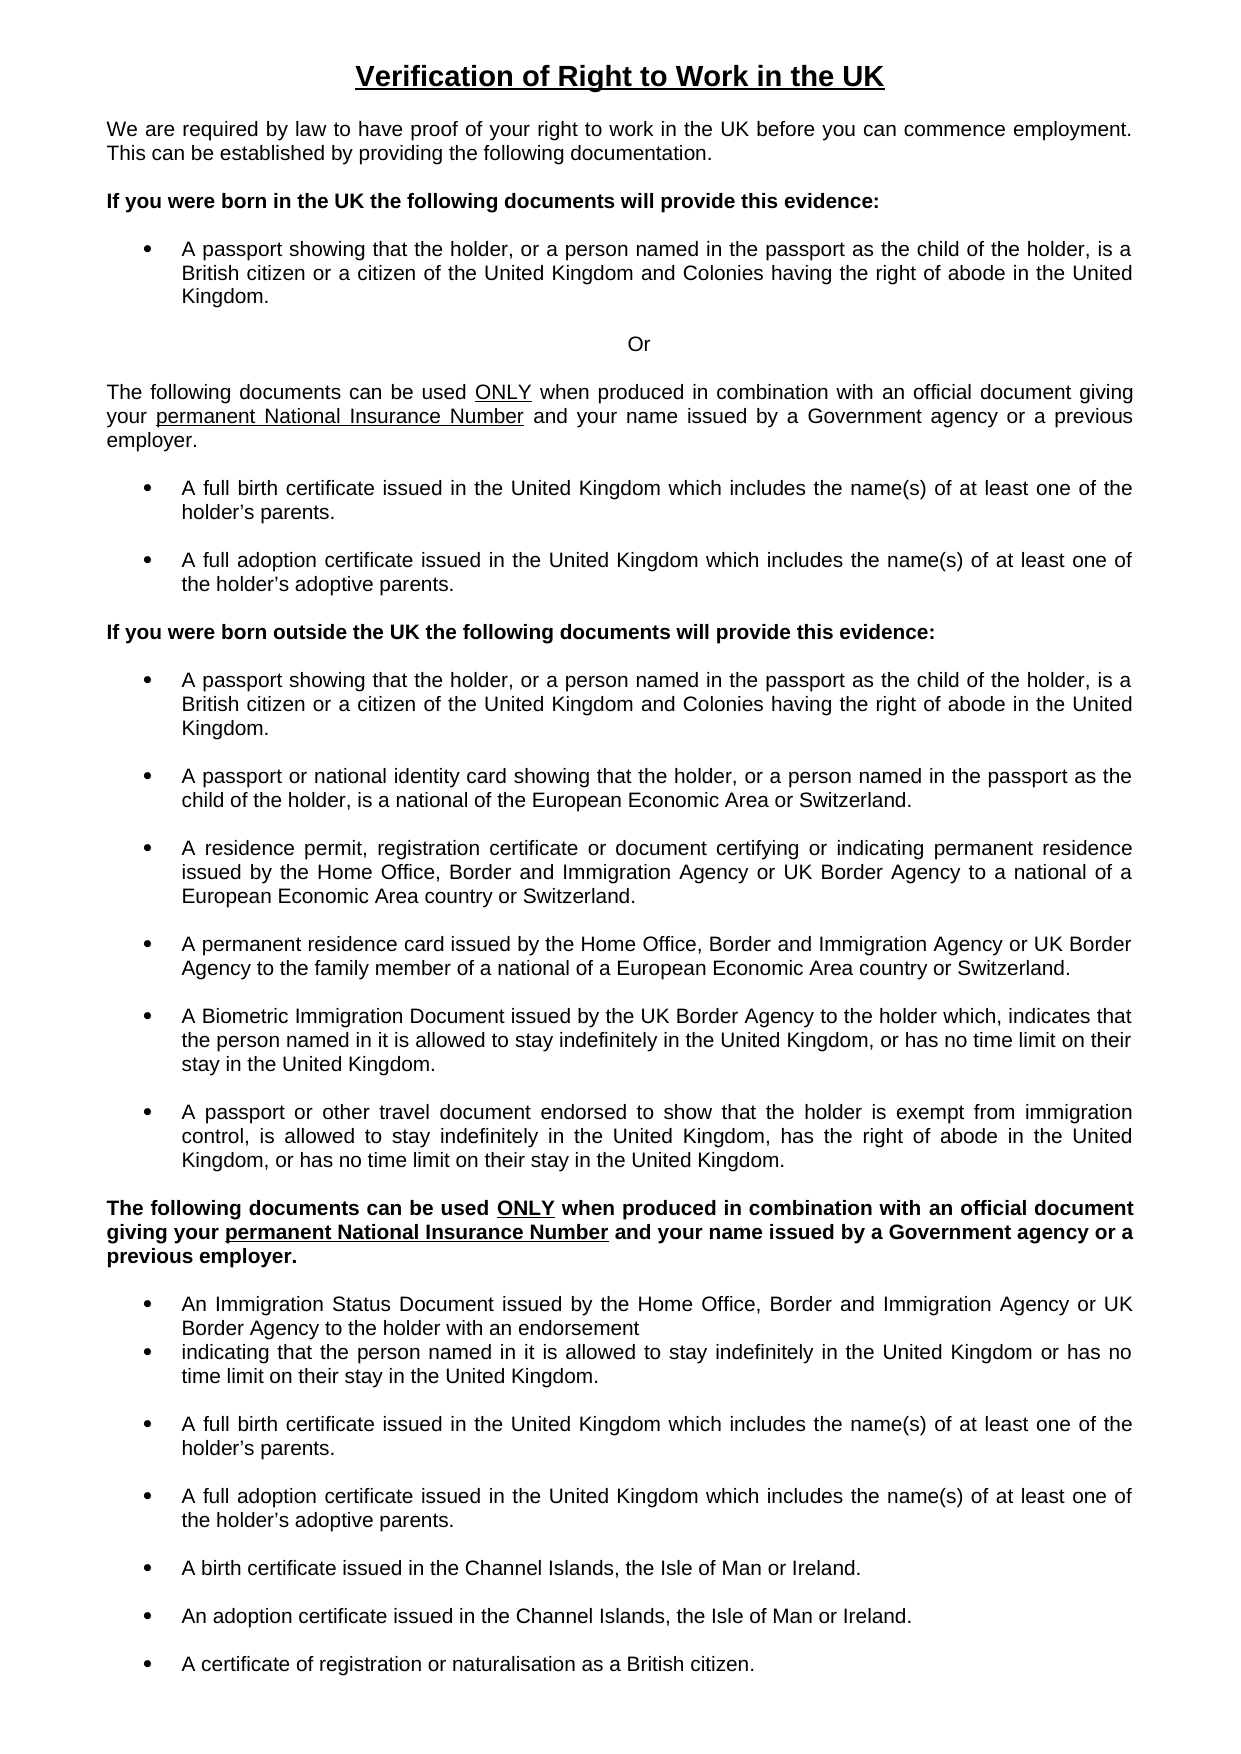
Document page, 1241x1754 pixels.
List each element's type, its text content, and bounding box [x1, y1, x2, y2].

text Verification of Right to Work in the UK [106, 59, 1134, 93]
list indicating that the person named in it is allowed to stay indefinitely in the or has no time limit on their stay in the . [144, 1339, 1134, 1387]
list A full adoption certificate issued in the which includes the name(s) of at least one of the holder’s adoptive parents. [144, 548, 1134, 596]
list A passport showing that the holder, or a person named in the passport as the child of the holder, is a British citizen or a citizen of the and Colonies having the right of abode in the . [144, 668, 1134, 740]
list A residence permit, registration certificate or document certifying or indicating permanent residence issued by the Home Office, Border and Immigration Agency or UK Border Agency to a national of a European Economic Area country or . [144, 836, 1134, 908]
list A certificate of registration or naturalisation as a British citizen. [144, 1651, 1134, 1676]
list A passport or national identity card showing that the holder, or a person named in the passport as the child of the holder, is a national of the European Economic Area or . [144, 764, 1134, 812]
text The following documents can be used ONLY when produced in combination with an official document giving your permanent National Insurance Number and your name issued by a Government agency or a previous employer. [106, 1196, 1134, 1267]
list A passport showing that the holder, or a person named in the passport as the child of the holder, is a British citizen or a citizen of the and Colonies having the right of abode in the . [144, 236, 1134, 308]
list A full adoption certificate issued in the which includes the name(s) of at least one of the holder’s adoptive parents. [144, 1483, 1134, 1531]
list A birth certificate issued in the Channel Islands, the Isle of Man or . [144, 1555, 1134, 1579]
list A full birth certificate issued in the which includes the name(s) of at least one of the holder’s parents. [144, 1411, 1134, 1459]
list An Immigration Status Document issued by the Home Office, Border and Immigration Agency or UK Border Agency to the holder with an endorsement [144, 1291, 1134, 1339]
list A permanent residence card issued by the Home Office, Border and Immigration Agency or UK Border Agency to the family member of a national of a European Economic Area country or Switzerland. [144, 932, 1134, 980]
text If you were born outside the UK the following documents will provide this evidence: [106, 620, 1134, 644]
list A full birth certificate issued in the which includes the name(s) of at least one of the holder’s parents. [144, 476, 1134, 524]
list A passport or other travel document endorsed to show that the holder is exempt from immigration control, is allowed to stay indefinitely in the , has the right of abode in the , or has no time limit on their stay in the . [144, 1100, 1134, 1172]
list An adoption certificate issued in the Channel Islands, the Isle of Man or . [144, 1603, 1134, 1627]
text We are required by law to have proof of your right to work in the before you can commence employment. This can be established by providing the following documentation. [106, 117, 1134, 164]
list A Biometric Immigration Document issued by the UK Border Agency to the holder which, indicates that the person named in it is allowed to stay indefinitely in the , or has no time limit on their stay in the . [144, 1004, 1134, 1076]
text Or [144, 332, 1134, 356]
text The following documents can be used ONLY when produced in combination with an official document giving your permanent National Insurance Number and your name issued by a Government agency or a previous employer. [106, 380, 1134, 452]
text If you were born in the UK the following documents will provide this evidence: [106, 188, 1134, 212]
